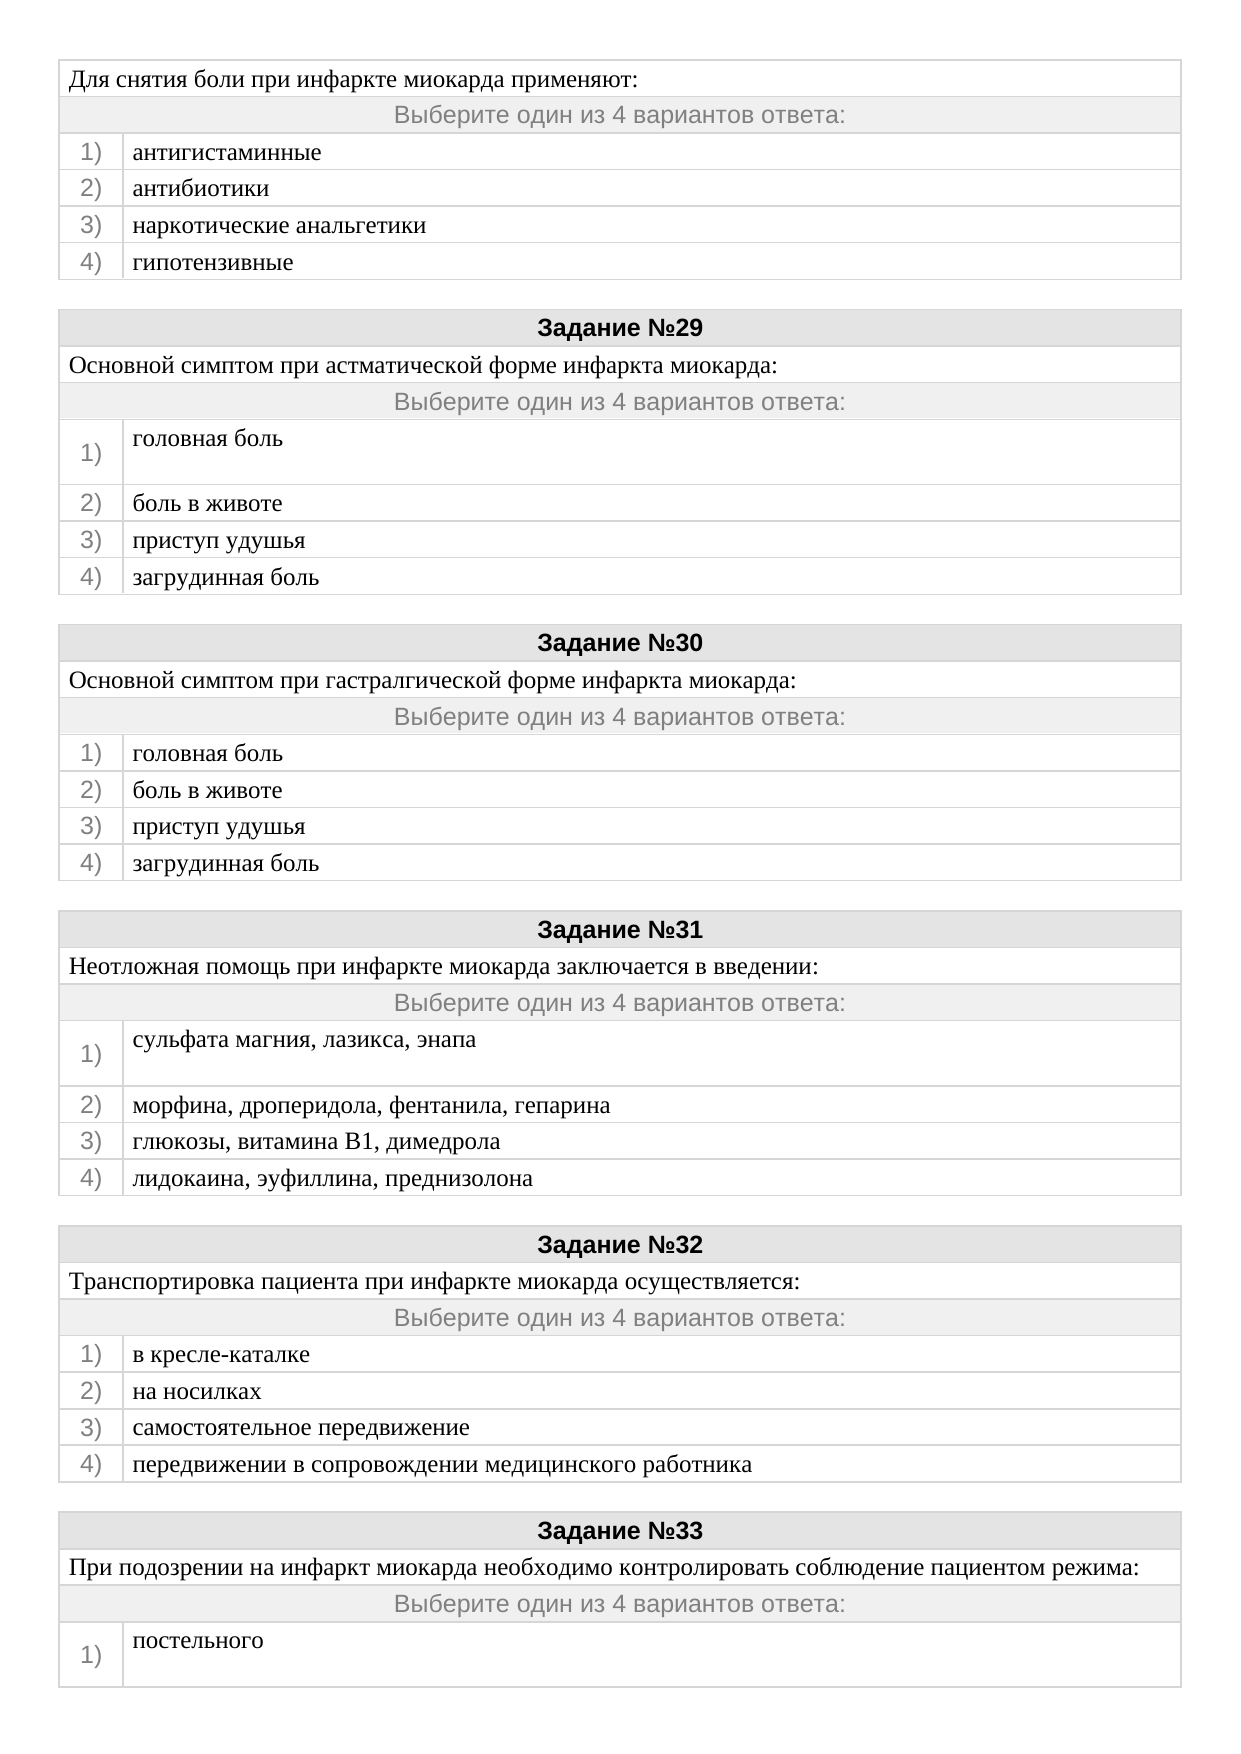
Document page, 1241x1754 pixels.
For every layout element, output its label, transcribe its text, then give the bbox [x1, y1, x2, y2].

table_cell Основной симптом при астматической форме инфаркта миокарда: [60, 347, 1180, 382]
table_cell глюкозы, витамина В1, димедрола [124, 1123, 1180, 1158]
table_cell 1) [60, 420, 122, 484]
table_cell Выберите один из 4 вариантов ответа: [60, 985, 1180, 1020]
table_cell 4) [60, 1446, 122, 1481]
table_cell Выберите один из 4 вариантов ответа: [60, 1586, 1180, 1621]
table_cell 1) [60, 1623, 122, 1686]
table_header Задание №31 [60, 912, 1180, 947]
table_cell Основной симптом при гастралгической форме инфаркта миокарда: [60, 662, 1180, 697]
table_cell в кресле-каталке [124, 1336, 1180, 1371]
table_cell Транспортировка пациента при инфаркте миокарда осуществляется: [60, 1263, 1180, 1298]
table_cell 2) [60, 772, 122, 807]
table_cell Для снятия боли при инфаркте миокарда применяют: [60, 61, 1180, 96]
table_cell морфина, дроперидола, фентанила, гепарина [124, 1087, 1180, 1122]
table_cell передвижении в сопровождении медицинского работника [124, 1446, 1180, 1481]
table_cell 2) [60, 485, 122, 520]
table_cell сульфата магния, лазикса, энапа [124, 1021, 1180, 1085]
table_cell антибиотики [124, 170, 1180, 205]
table_cell 4) [60, 845, 122, 880]
table_header Задание №33 [60, 1513, 1180, 1548]
table_cell на носилках [124, 1373, 1180, 1408]
table_cell боль в животе [124, 772, 1180, 807]
table_cell приступ удушья [124, 808, 1180, 843]
table_cell Выберите один из 4 вариантов ответа: [60, 698, 1180, 733]
table_cell 1) [60, 134, 122, 169]
table_cell Выберите один из 4 вариантов ответа: [60, 97, 1180, 132]
table_cell лидокаина, эуфиллина, преднизолона [124, 1160, 1180, 1195]
table_cell антигистаминные [124, 134, 1180, 169]
table_cell гипотензивные [124, 243, 1180, 278]
table_cell Выберите один из 4 вариантов ответа: [60, 383, 1180, 418]
table_cell 4) [60, 558, 122, 593]
table_header Задание №30 [60, 625, 1180, 660]
table_cell 2) [60, 1373, 122, 1408]
table_cell Выберите один из 4 вариантов ответа: [60, 1300, 1180, 1335]
table_cell 1) [60, 1336, 122, 1371]
table_cell 4) [60, 243, 122, 278]
table_cell 3) [60, 1123, 122, 1158]
table_cell головная боль [124, 420, 1180, 484]
table_cell приступ удушья [124, 522, 1180, 557]
table_cell 2) [60, 1087, 122, 1122]
table_header Задание №32 [60, 1227, 1180, 1262]
table_cell головная боль [124, 735, 1180, 770]
table_cell загрудинная боль [124, 845, 1180, 880]
table_cell 4) [60, 1160, 122, 1195]
table_cell 3) [60, 1410, 122, 1444]
table_cell постельного [124, 1623, 1180, 1686]
table_cell 2) [60, 170, 122, 205]
table_cell 1) [60, 1021, 122, 1085]
table_cell 1) [60, 735, 122, 770]
table_cell боль в животе [124, 485, 1180, 520]
table_cell Неотложная помощь при инфаркте миокарда заключается в введении: [60, 948, 1180, 983]
table_cell При подозрении на инфаркт миокарда необходимо контролировать соблюдение пациентом режима: [60, 1550, 1180, 1584]
table_header Задание №29 [60, 310, 1180, 345]
table_cell самостоятельное передвижение [124, 1410, 1180, 1444]
table_cell наркотические анальгетики [124, 207, 1180, 242]
table_cell 3) [60, 808, 122, 843]
table_cell 3) [60, 522, 122, 557]
table_cell 3) [60, 207, 122, 242]
table_cell загрудинная боль [124, 558, 1180, 593]
